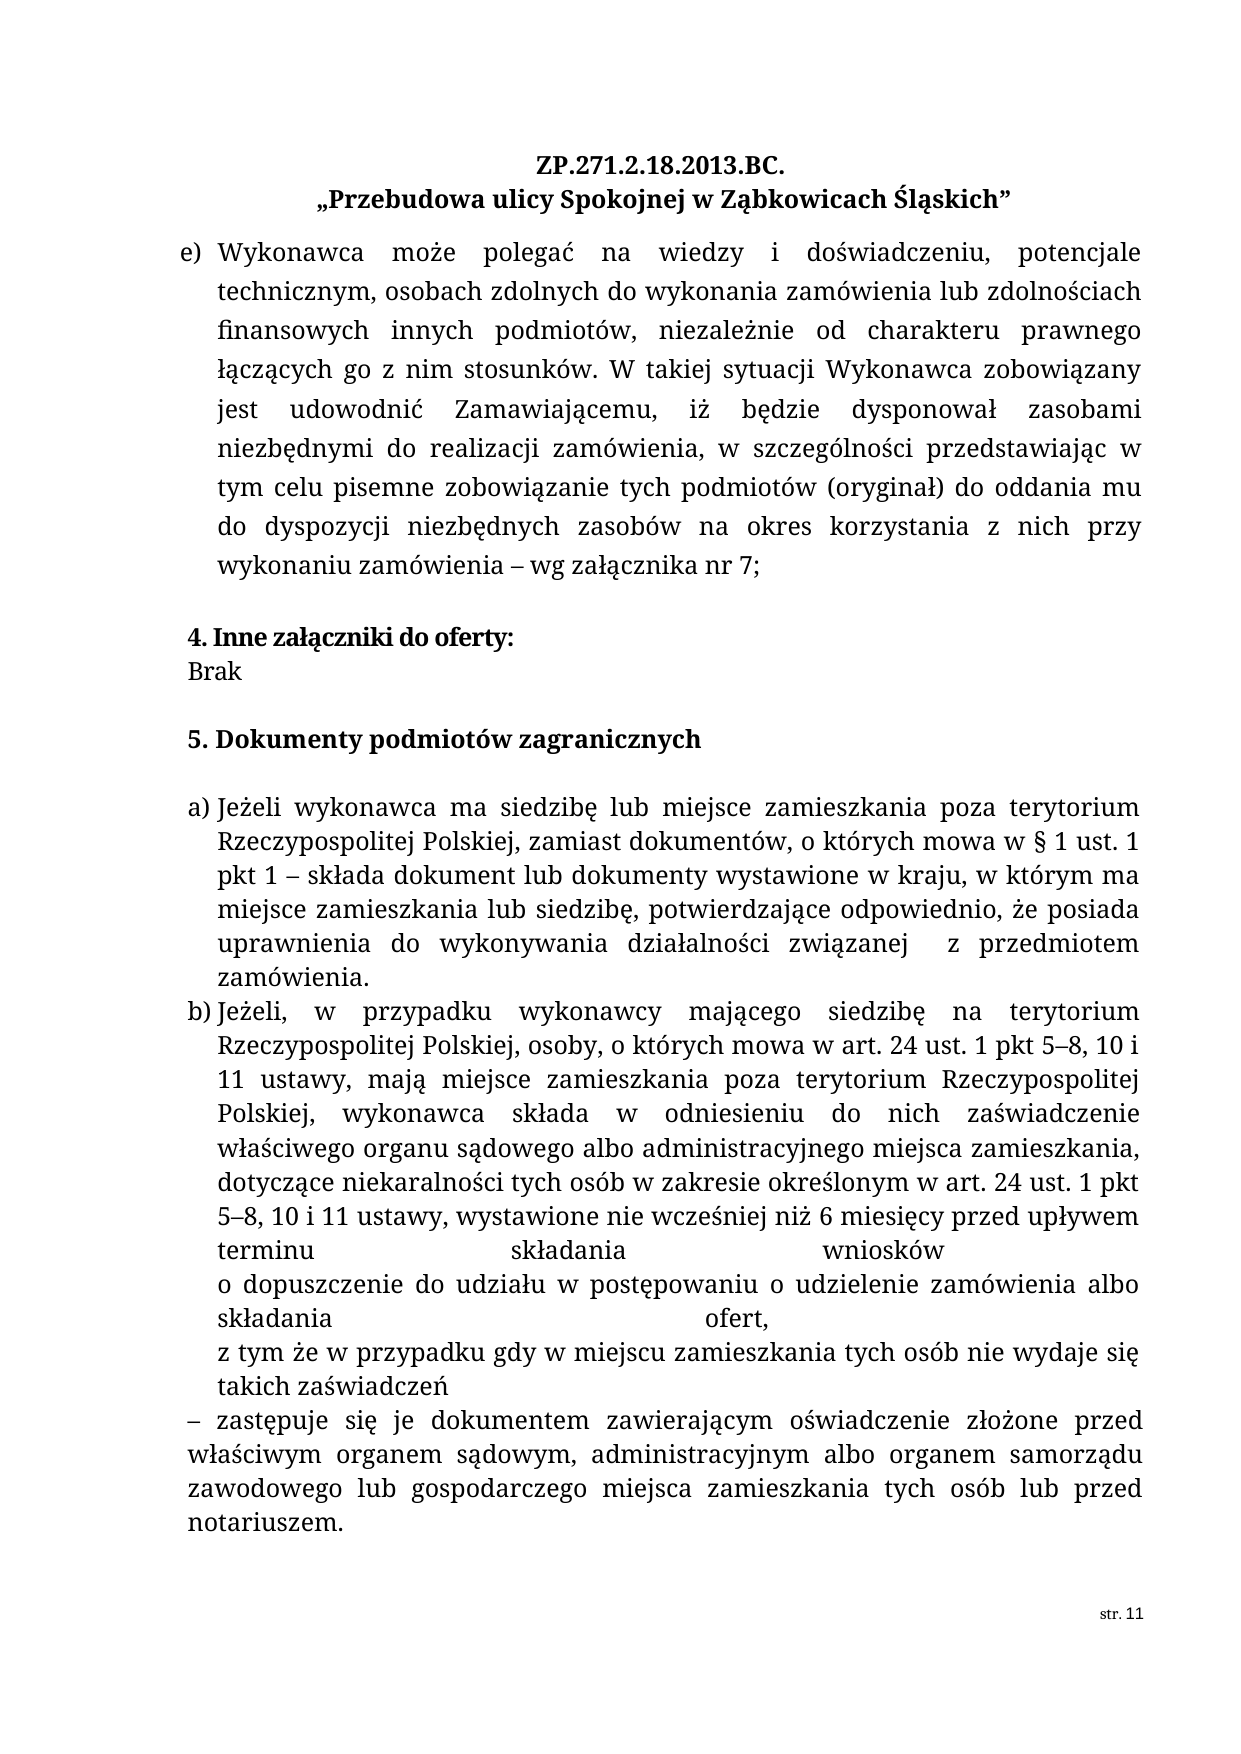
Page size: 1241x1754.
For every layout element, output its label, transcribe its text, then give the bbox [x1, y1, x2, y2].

text 5. Dokumenty podmiotów zagranicznych [187, 721, 1141, 756]
text – zastępuje się je dokumentem zawierającym oświadczenie złożone przed właściwym organem sądowym, administracyjnym albo organem samorządu zawodowego lub gospodarczego miejsca zamieszkania tych osób lub przed notariuszem. [187, 1403, 1144, 1539]
list Wykonawca może polegać na wiedzy i doświadczeniu, potencjale technicznym, osobach zdolnych do wykonania zamówienia lub zdolnościach finansowych innych podmiotów, niezależnie od charakteru prawnego łączących go z nim stosunków. W takiej sytuacji Wykonawca zobowiązany jest udowodnić Zamawiającemu, iż będzie dysponował zasobami niezbędnymi do realizacji zamówienia, w szczególności przedstawiając w tym celu pisemne zobowiązanie tych podmiotów (oryginał) do oddania mu do dyspozycji niezbędnych zasobów na okres korzystania z nich przy wykonaniu zamówienia – wg załącznika nr 7; [179, 234, 1142, 615]
list Jeżeli, w przypadku wykonawcy mającego siedzibę na terytorium Rzeczypospolitej Polskiej, osoby, o których mowa w art. 24 ust. 1 pkt 5–8, 10 i 11 ustawy, mają miejsce zamieszkania poza terytorium Rzeczypospolitej Polskiej, wykonawca składa w odniesieniu do nich zaświadczenie właściwego organu sądowego albo administracyjnego miejsca zamieszkania, dotyczące niekaralności tych osób w zakresie określonym w art. 24 ust. 1 pkt 5–8, 10 i 11 ustawy, wystawione nie wcześniej niż 6 miesięcy przed upływem terminu składania wniosków o dopuszczenie do udziału w postępowaniu o udzielenie zamówienia albo składania ofert, z tym że w przypadku gdy w miejscu zamieszkania tych osób nie wydaje się takich zaświadczeń [187, 994, 1141, 1403]
list Jeżeli wykonawca ma siedzibę lub miejsce zamieszkania poza terytorium Rzeczypospolitej Polskiej, zamiast dokumentów, o których mowa w § 1 ust. 1 pkt 1 – składa dokument lub dokumenty wystawione w kraju, w którym ma miejsce zamieszkania lub siedzibę, potwierdzające odpowiednio, że posiada uprawnienia do wykonywania działalności związanej z przedmiotem zamówienia. [187, 789, 1141, 994]
text Brak [187, 653, 1142, 687]
text 4. Inne załączniki do oferty: [187, 619, 1142, 653]
